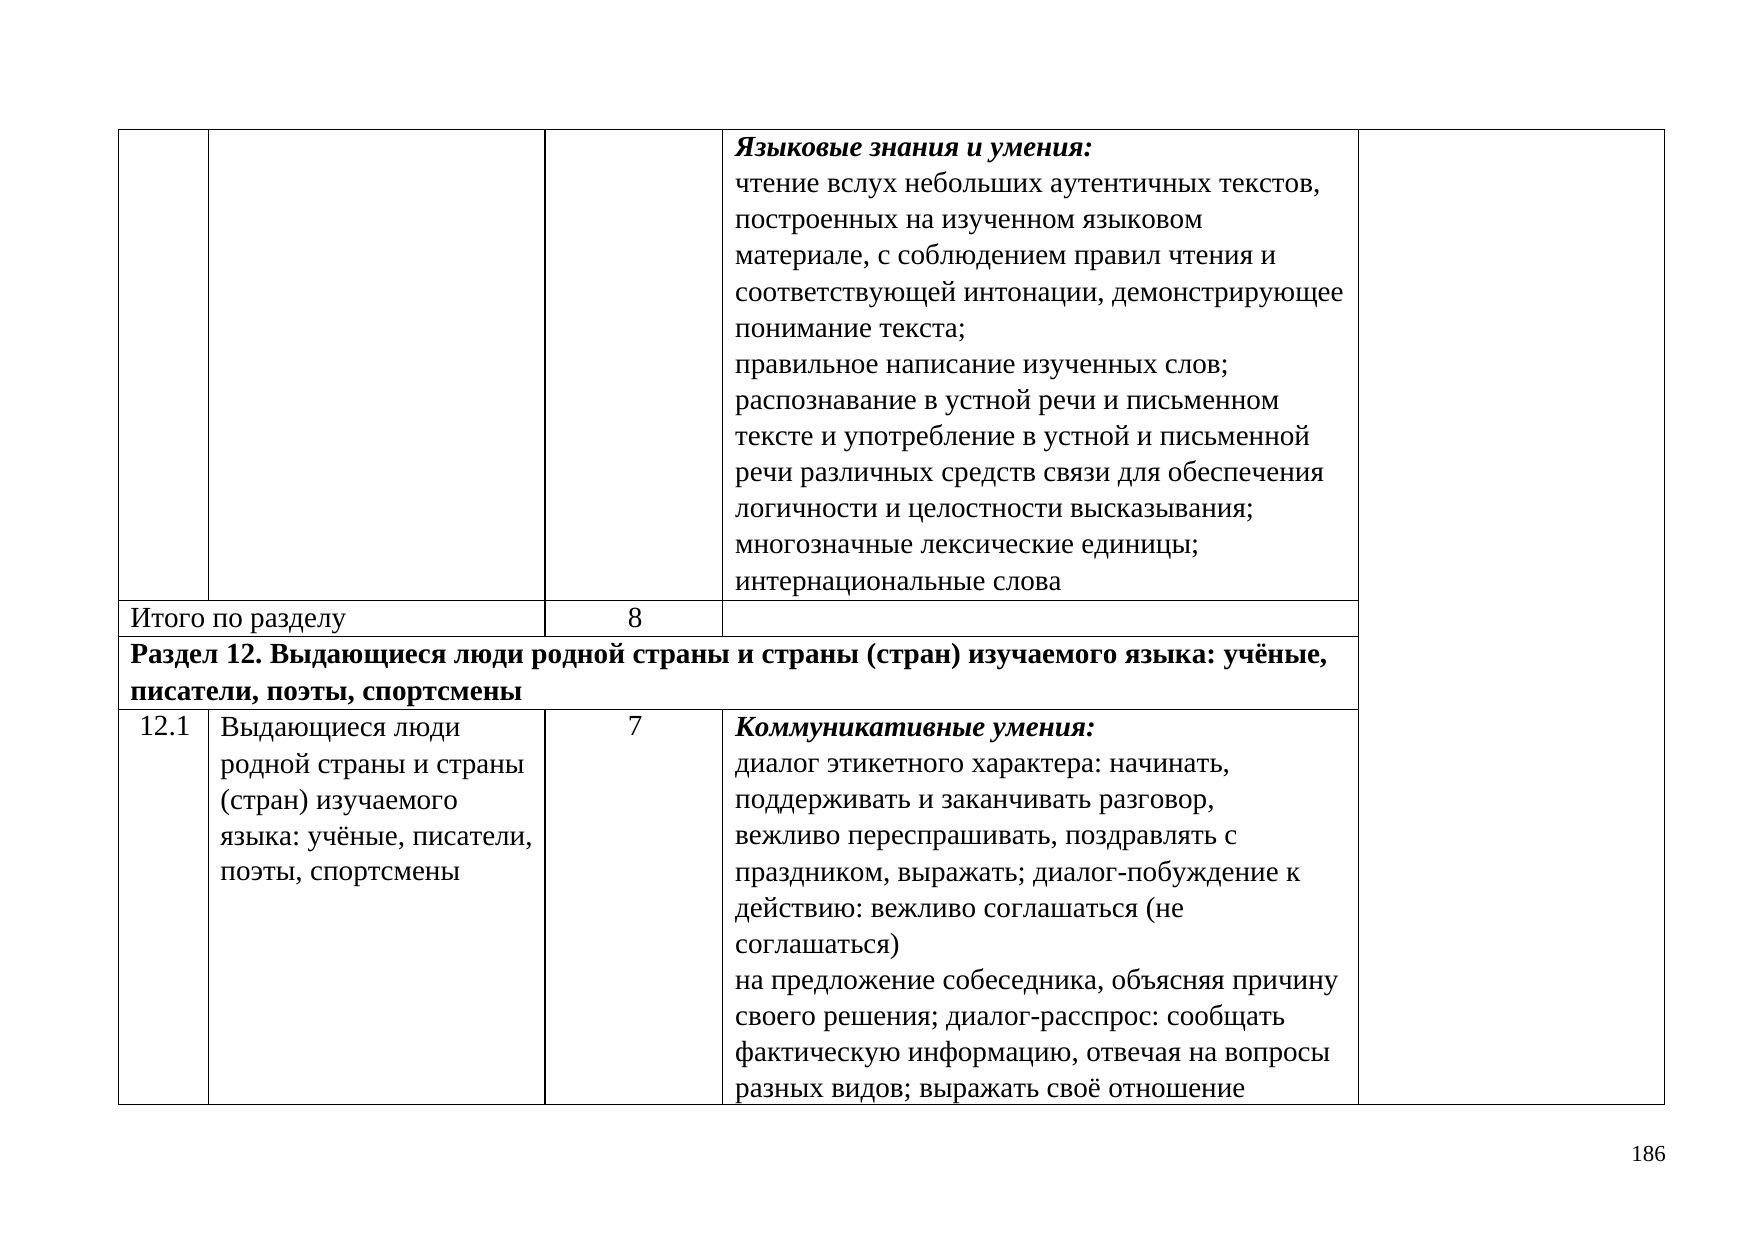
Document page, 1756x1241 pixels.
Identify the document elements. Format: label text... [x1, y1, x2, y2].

table_header [1359, 130, 1664, 1103]
table_header [209, 130, 544, 599]
table_cell 12.1 [119, 710, 208, 1103]
table_cell [723, 601, 1358, 636]
table_header [119, 130, 208, 599]
table_header Языковые знания и умения: чтение вслух небольших аутентичных текстов, построенных на изученном языковом материале, с соблюдением правил чтения и соответствующей интонации, демонстрирующее понимание текста; правильное написание изученных слов; распознавание в устной речи и письменном тексте и употребление в устной и письменной речи различных средств связи для обеспечения логичности и целостности высказывания; многозначные лексические единицы; интернациональные слова [723, 130, 1358, 599]
table_cell 8 [546, 601, 722, 636]
table_cell Раздел 12. Выдающиеся люди родной страны и страны (стран) изучаемого языка: учёные, писатели, поэты, спортсмены [119, 637, 1358, 708]
table_cell Коммуникативные умения: диалог этикетного характера: начинать, поддерживать и заканчивать разговор, вежливо переспрашивать, поздравлять с праздником, выражать; диалог-побуждение к действию: вежливо соглашаться (не соглашаться) на предложение собеседника, объясняя причину своего решения; диалог-расспрос: сообщать фактическую информацию, отвечая на вопросы разных видов; выражать своё отношение [723, 710, 1358, 1103]
table_header [546, 130, 722, 599]
table_cell Выдающиеся люди родной страны и страны (стран) изучаемого языка: учёные, писатели, поэты, спортсмены [209, 710, 544, 1103]
table_cell Итого по разделу [119, 601, 544, 636]
table_cell 7 [546, 710, 722, 1103]
